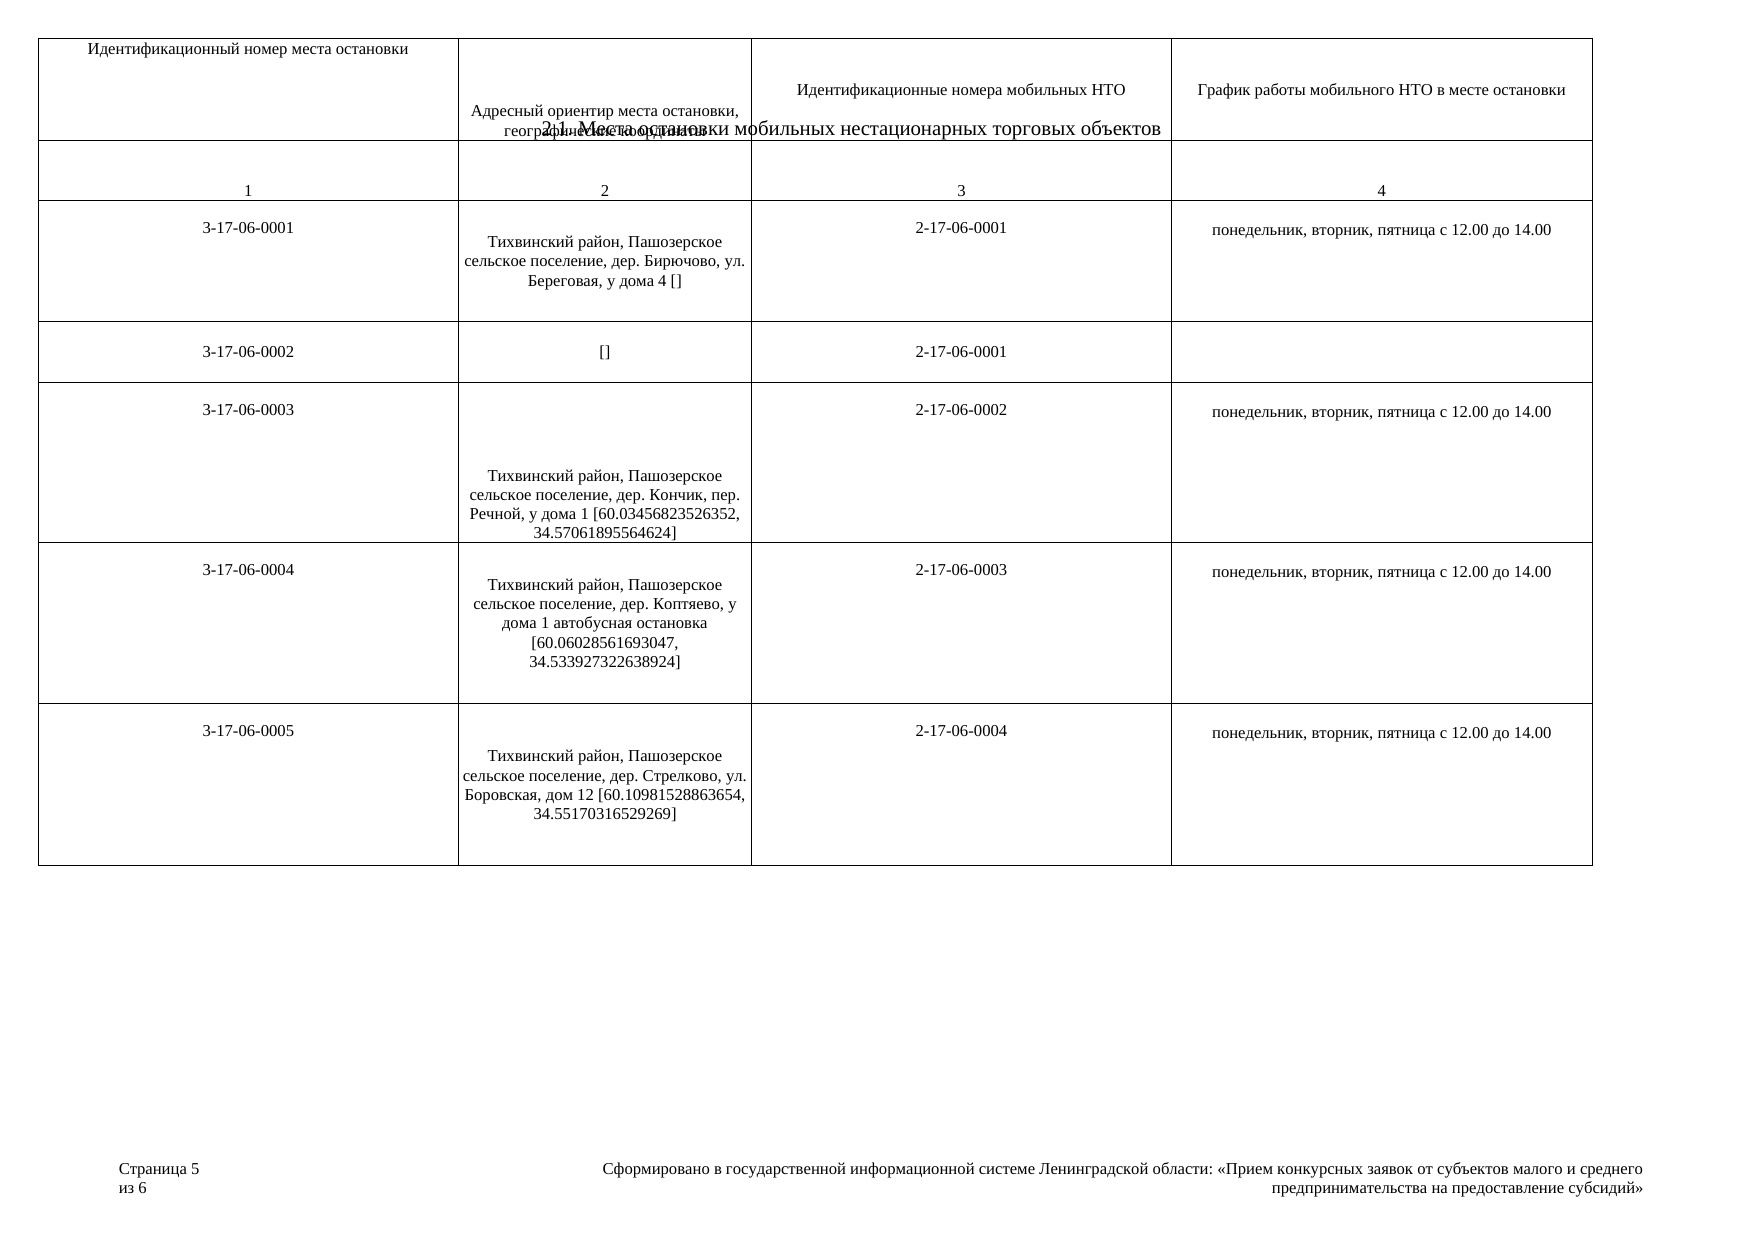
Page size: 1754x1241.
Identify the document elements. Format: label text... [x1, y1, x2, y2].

table_cell 2-17-06-0001 [752, 322, 1171, 382]
table_header График работы мобильного НТО в месте остановки [1172, 39, 1592, 116]
table_cell 1 [39, 141, 458, 200]
text из 6 [118, 1178, 227, 1197]
table_cell 3-17-06-0002 [39, 322, 458, 382]
table_cell 4 [1172, 141, 1592, 200]
table_header Адресный ориентир места остановки, географические координаты [459, 39, 751, 116]
table_cell 2-17-06-0004 [752, 704, 1171, 865]
table_cell 2-17-06-0002 [752, 383, 1171, 542]
table_cell 2 [459, 141, 751, 200]
table_header Идентификационные номера мобильных НТО [752, 39, 1171, 116]
text предпринимательства на предоставление субсидий» [336, 1178, 1643, 1197]
table_cell 3-17-06-0005 [39, 704, 458, 865]
table_cell Тихвинский район, Пашозерское сельское поселение, дер. Кончик, пер. Речной, у дома 1 [60.03456823526352, 34.57061895564624] [459, 383, 751, 542]
table_cell 3-17-06-0003 [39, 383, 458, 542]
table_cell [] [459, 322, 751, 382]
table_cell Тихвинский район, Пашозерское сельское поселение, дер. Стрелково, ул. Боровская, дом 12 [60.10981528863654, 34.55170316529269] [459, 704, 751, 865]
table_cell Тихвинский район, Пашозерское сельское поселение, дер. Бирючово, ул. Береговая, у дома 4 [] [459, 201, 751, 321]
table_cell 3-17-06-0004 [39, 543, 458, 703]
table_cell 3-17-06-0001 [39, 201, 458, 321]
table_cell 3 [752, 141, 1171, 200]
table_cell 2-17-06-0003 [752, 543, 1171, 703]
table_cell понедельник, вторник, пятница с 12.00 до 14.00 [1172, 201, 1592, 321]
text Страница 5 [118, 1159, 227, 1178]
table_header Идентификационный номер места остановки [39, 39, 458, 139]
text Сформировано в государственной информационной системе Ленинградской области: «Прием конкурсных заявок от субъектов малого и среднего [336, 1159, 1643, 1178]
table_cell понедельник, вторник, пятница с 12.00 до 14.00 [1172, 543, 1592, 703]
table_cell Тихвинский район, Пашозерское сельское поселение, дер. Коптяево, у дома 1 автобусная остановка [60.06028561693047, 34.533927322638924] [459, 543, 751, 703]
table_cell понедельник, вторник, пятница с 12.00 до 14.00 [1172, 383, 1592, 542]
table_cell [1172, 322, 1592, 382]
table_cell понедельник, вторник, пятница с 12.00 до 14.00 [1172, 704, 1592, 865]
table_cell 2-17-06-0001 [752, 201, 1171, 321]
text 2.1. Места остановки мобильных нестационарных торговых объектов [74, 116, 1628, 140]
